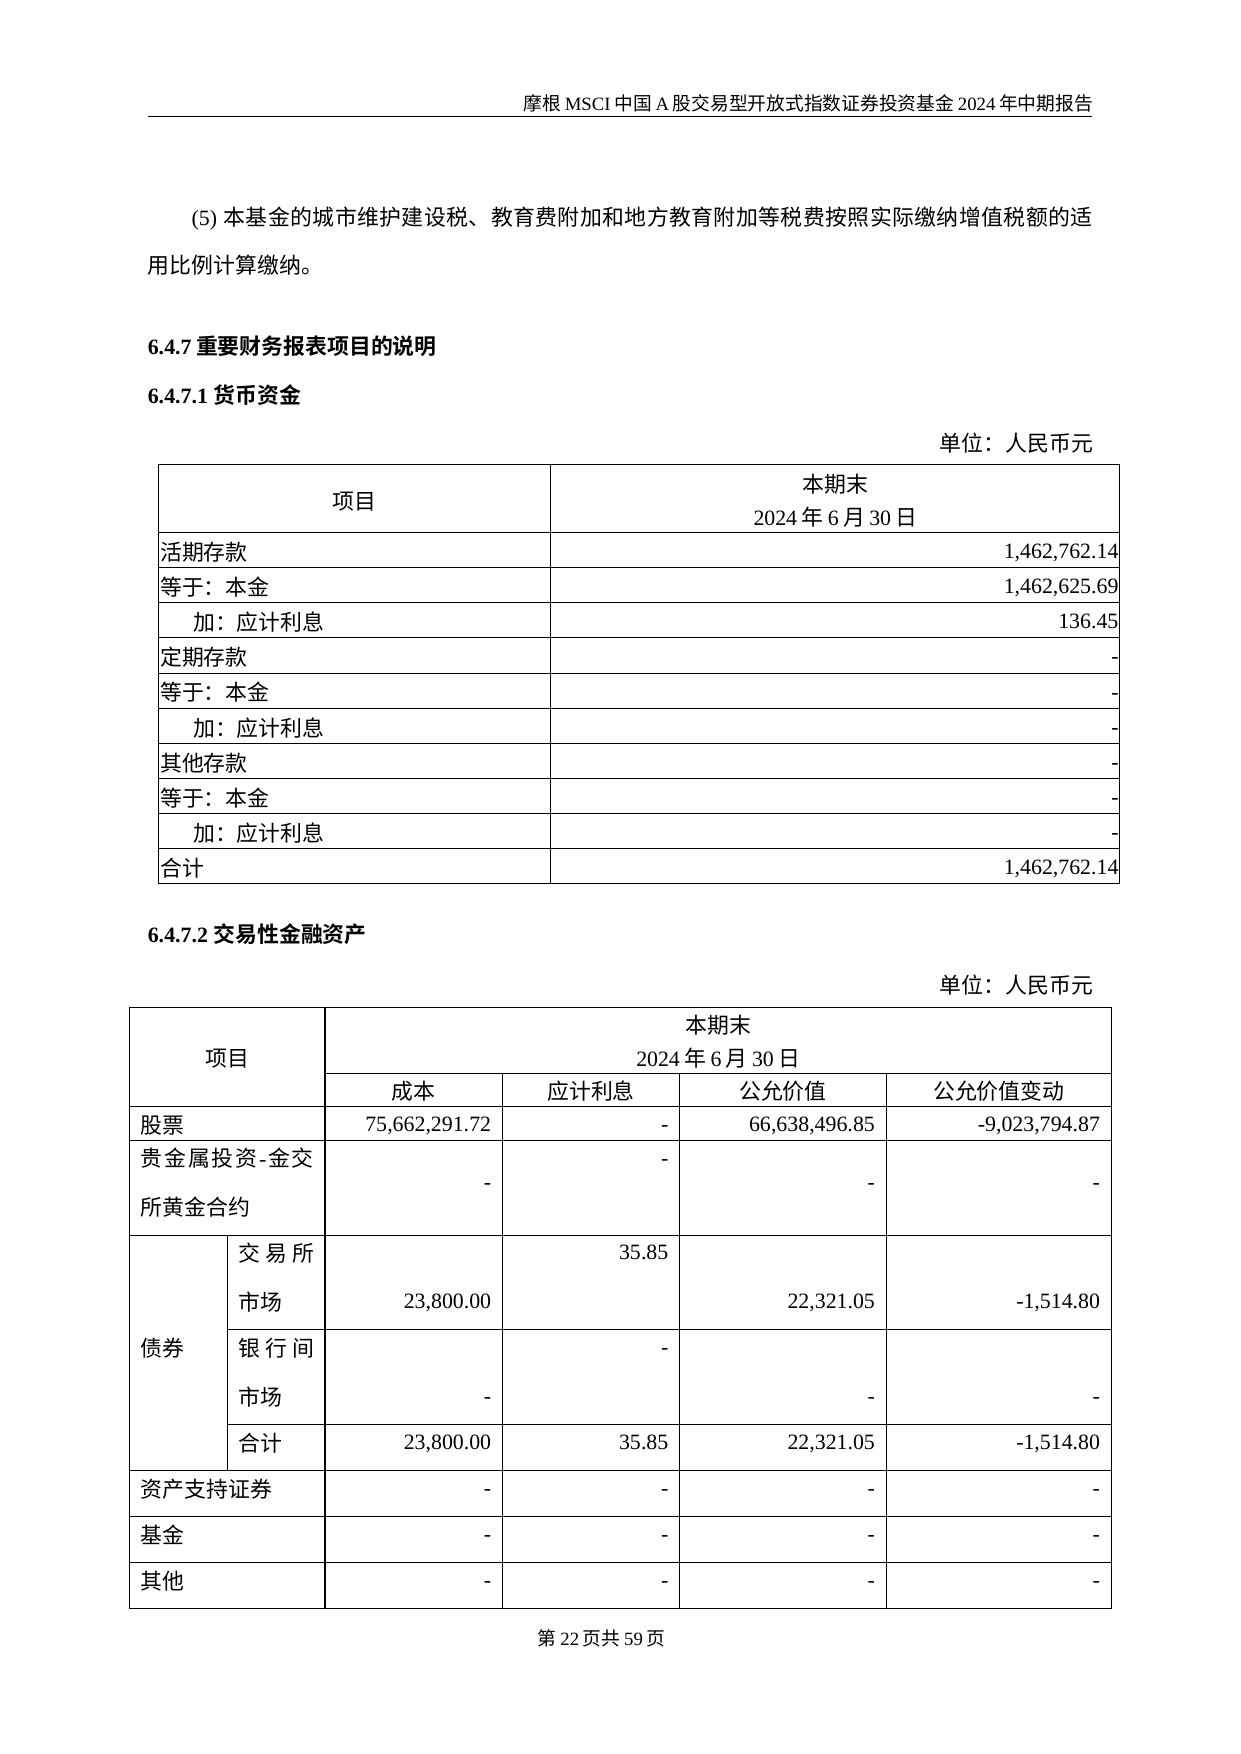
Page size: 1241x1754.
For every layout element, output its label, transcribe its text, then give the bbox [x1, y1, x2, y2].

table_cell 成本 [326, 1074, 502, 1106]
table_cell 1,462,625.69 [551, 568, 1119, 602]
table_cell - [326, 1517, 502, 1562]
table_cell 应计利息 [503, 1074, 679, 1106]
table_cell 加：应计利息 [159, 814, 550, 848]
table_cell 35.85 [503, 1425, 679, 1470]
table_cell 公允价值 [680, 1074, 886, 1106]
table_cell 23,800.00 [326, 1236, 502, 1329]
table_cell - [887, 1141, 1111, 1234]
table_cell 贵金属投资-金交所黄金合约 [130, 1141, 324, 1234]
table_cell 66,638,496.85 [680, 1107, 886, 1140]
table_cell 等于：本金 [159, 568, 550, 602]
table_cell - [326, 1471, 502, 1516]
table_cell - [680, 1471, 886, 1516]
table_cell 等于：本金 [159, 779, 550, 813]
table_header 项目 [159, 465, 550, 532]
table_cell 公允价值变动 [887, 1074, 1111, 1106]
text 单位：人民币元 [149, 968, 1092, 1000]
table_cell 23,800.00 [326, 1425, 502, 1470]
table_cell 其他 [130, 1563, 324, 1608]
table_cell 股票 [130, 1107, 324, 1140]
table_header 项目 [130, 1008, 324, 1106]
table_cell - [680, 1141, 886, 1234]
text 6.4.7.2 交易性金融资产 [148, 917, 1092, 949]
table_cell - [326, 1563, 502, 1608]
table_cell - [326, 1330, 502, 1424]
table_cell 基金 [130, 1517, 324, 1562]
table_cell - [503, 1107, 679, 1140]
table_cell 22,321.05 [680, 1425, 886, 1470]
table_cell - [326, 1141, 502, 1234]
table_cell -9,023,794.87 [887, 1107, 1111, 1140]
table_cell 银行间市场 [228, 1330, 324, 1424]
table_cell - [680, 1563, 886, 1608]
table_cell - [551, 709, 1119, 743]
table_cell - [551, 779, 1119, 813]
table_cell - [680, 1330, 886, 1424]
text 单位：人民币元 [149, 426, 1092, 458]
table_cell 1,462,762.14 [551, 849, 1119, 883]
table_cell 合计 [159, 849, 550, 883]
table_cell 其他存款 [159, 744, 550, 778]
table_cell - [887, 1563, 1111, 1608]
table_cell 1,462,762.14 [551, 533, 1119, 567]
table_cell - [503, 1471, 679, 1516]
text 6.4.7重要财务报表项目的说明 [148, 329, 1092, 361]
table_cell - [887, 1471, 1111, 1516]
table_cell 资产支持证券 [130, 1471, 324, 1516]
table_cell - [887, 1517, 1111, 1562]
table_cell 75,662,291.72 [326, 1107, 502, 1140]
table_cell - [551, 638, 1119, 672]
table_cell - [503, 1517, 679, 1562]
table_cell 等于：本金 [159, 674, 550, 707]
table_cell - [551, 814, 1119, 848]
table_header 本期末 2024年6月30日 [326, 1008, 1111, 1073]
table_cell 交易所市场 [228, 1236, 324, 1329]
table_cell 合计 [228, 1425, 324, 1470]
table_cell 定期存款 [159, 638, 550, 672]
table_cell 加：应计利息 [159, 709, 550, 743]
table_header 本期末 2024年6月30日 [551, 465, 1119, 532]
table_cell - [503, 1330, 679, 1424]
table_cell - [503, 1141, 679, 1234]
text (5) 本基金的城市维护建设税、教育费附加和地方教育附加等税费按照实际缴纳增值税额的适用比例计算缴纳。 [148, 199, 1092, 281]
text 6.4.7.1 货币资金 [148, 377, 1092, 410]
table_cell -1,514.80 [887, 1236, 1111, 1329]
table_cell 136.45 [551, 603, 1119, 637]
table_cell - [503, 1563, 679, 1608]
table_cell - [680, 1517, 886, 1562]
table_cell -1,514.80 [887, 1425, 1111, 1470]
table_cell - [551, 674, 1119, 707]
table_cell 债券 [130, 1236, 227, 1470]
table_cell - [551, 744, 1119, 778]
table_cell - [887, 1330, 1111, 1424]
table_cell 22,321.05 [680, 1236, 886, 1329]
table_cell 加：应计利息 [159, 603, 550, 637]
table_cell 活期存款 [159, 533, 550, 567]
table_cell 35.85 [503, 1236, 679, 1329]
